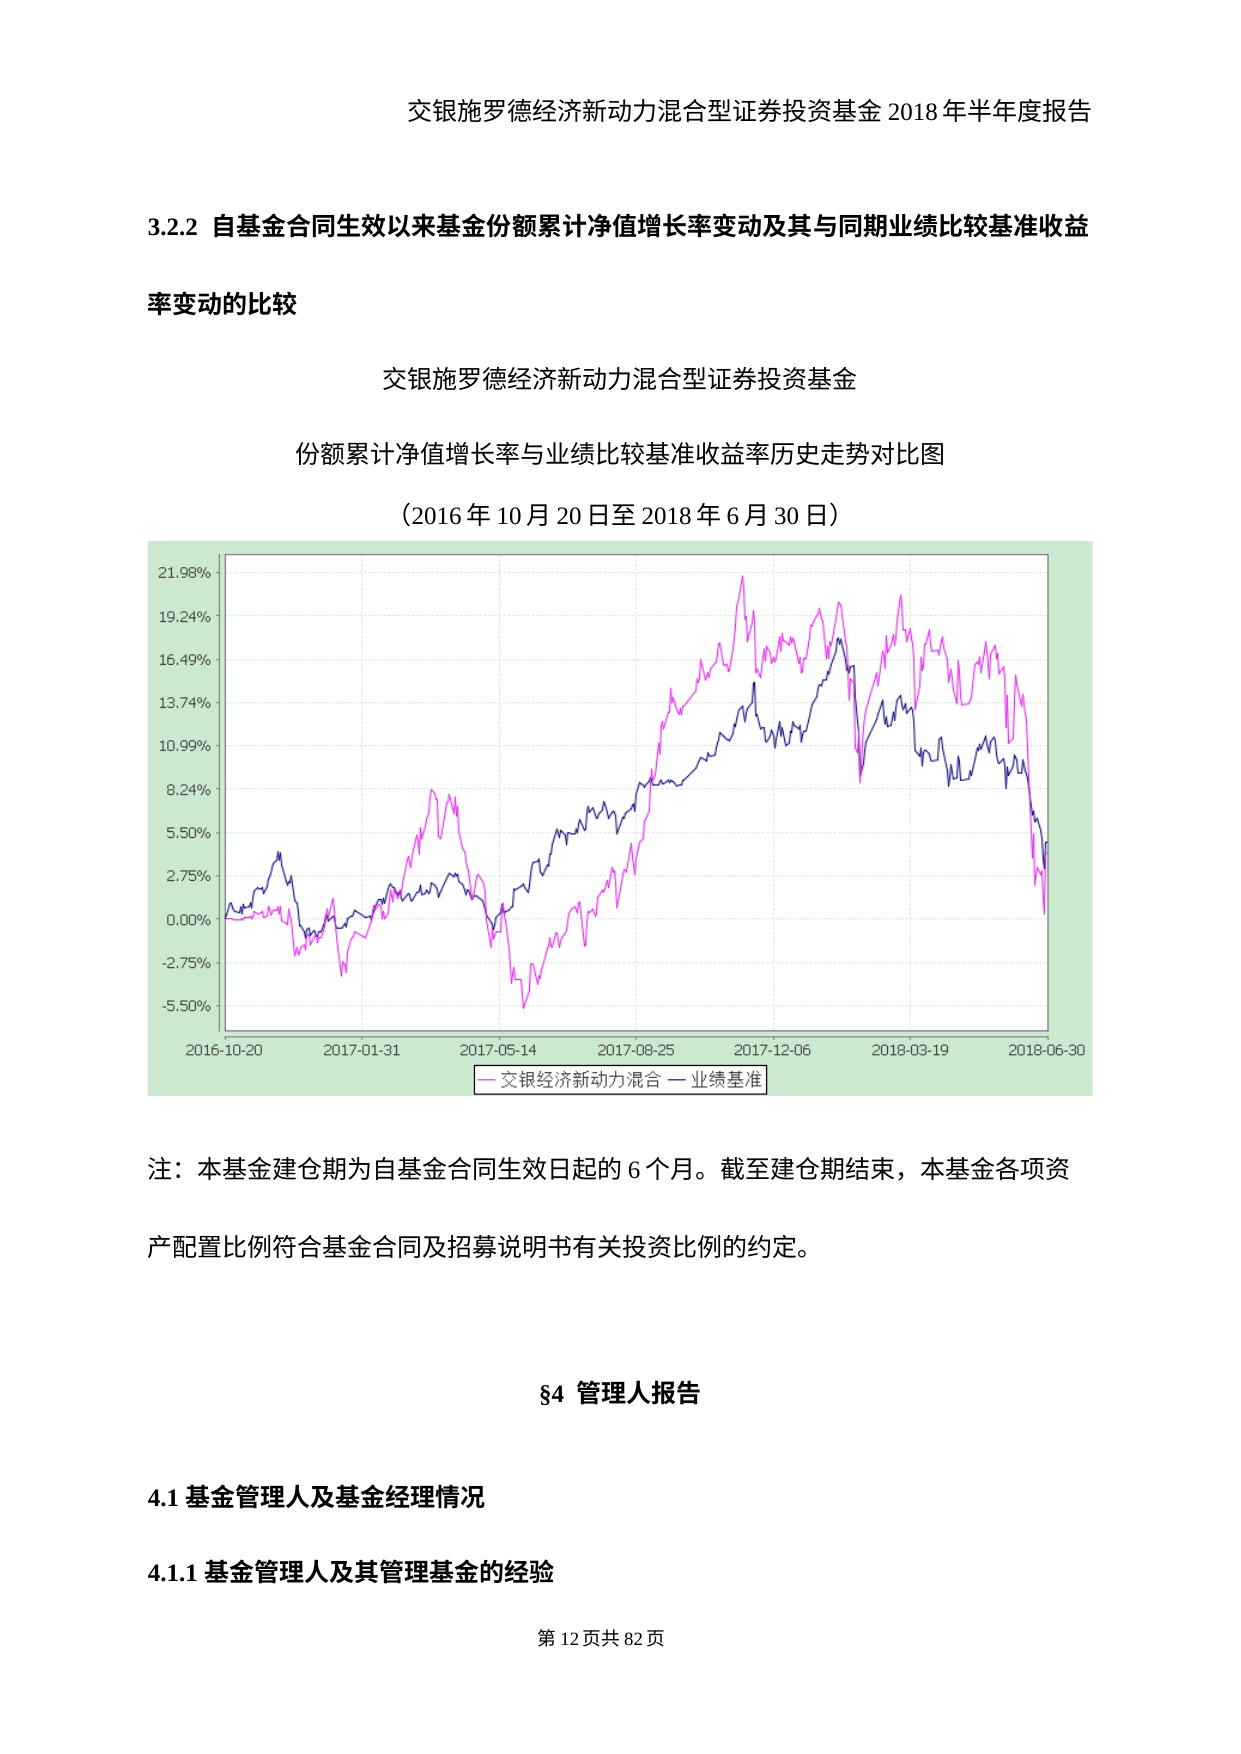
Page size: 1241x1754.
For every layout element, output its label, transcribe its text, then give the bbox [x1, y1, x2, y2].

text 交银施罗德经济新动力混合型证券投资基金 [148, 345, 1092, 410]
text 份额累计净值增长率与业绩比较基准收益率历史走势对比图 [148, 420, 1092, 485]
text （2016年10月20日至2018年6月30日） [148, 495, 1092, 532]
subtitle §4 管理人报告 [148, 1359, 1092, 1424]
text 3.2.2 自基金合同生效以来基金份额累计净值增长率变动及其与同期业绩比较基准收益率变动的比较 [148, 192, 1092, 335]
picture [147, 541, 1093, 1096]
text 注：本基金建仓期为自基金合同生效日起的6个月。截至建仓期结束，本基金各项资产配置比例符合基金合同及招募说明书有关投资比例的约定。 [148, 1135, 1092, 1278]
text 4.1.1 基金管理人及其管理基金的经验 [148, 1538, 1092, 1603]
subtitle 4.1 基金管理人及基金经理情况 [148, 1463, 1092, 1528]
